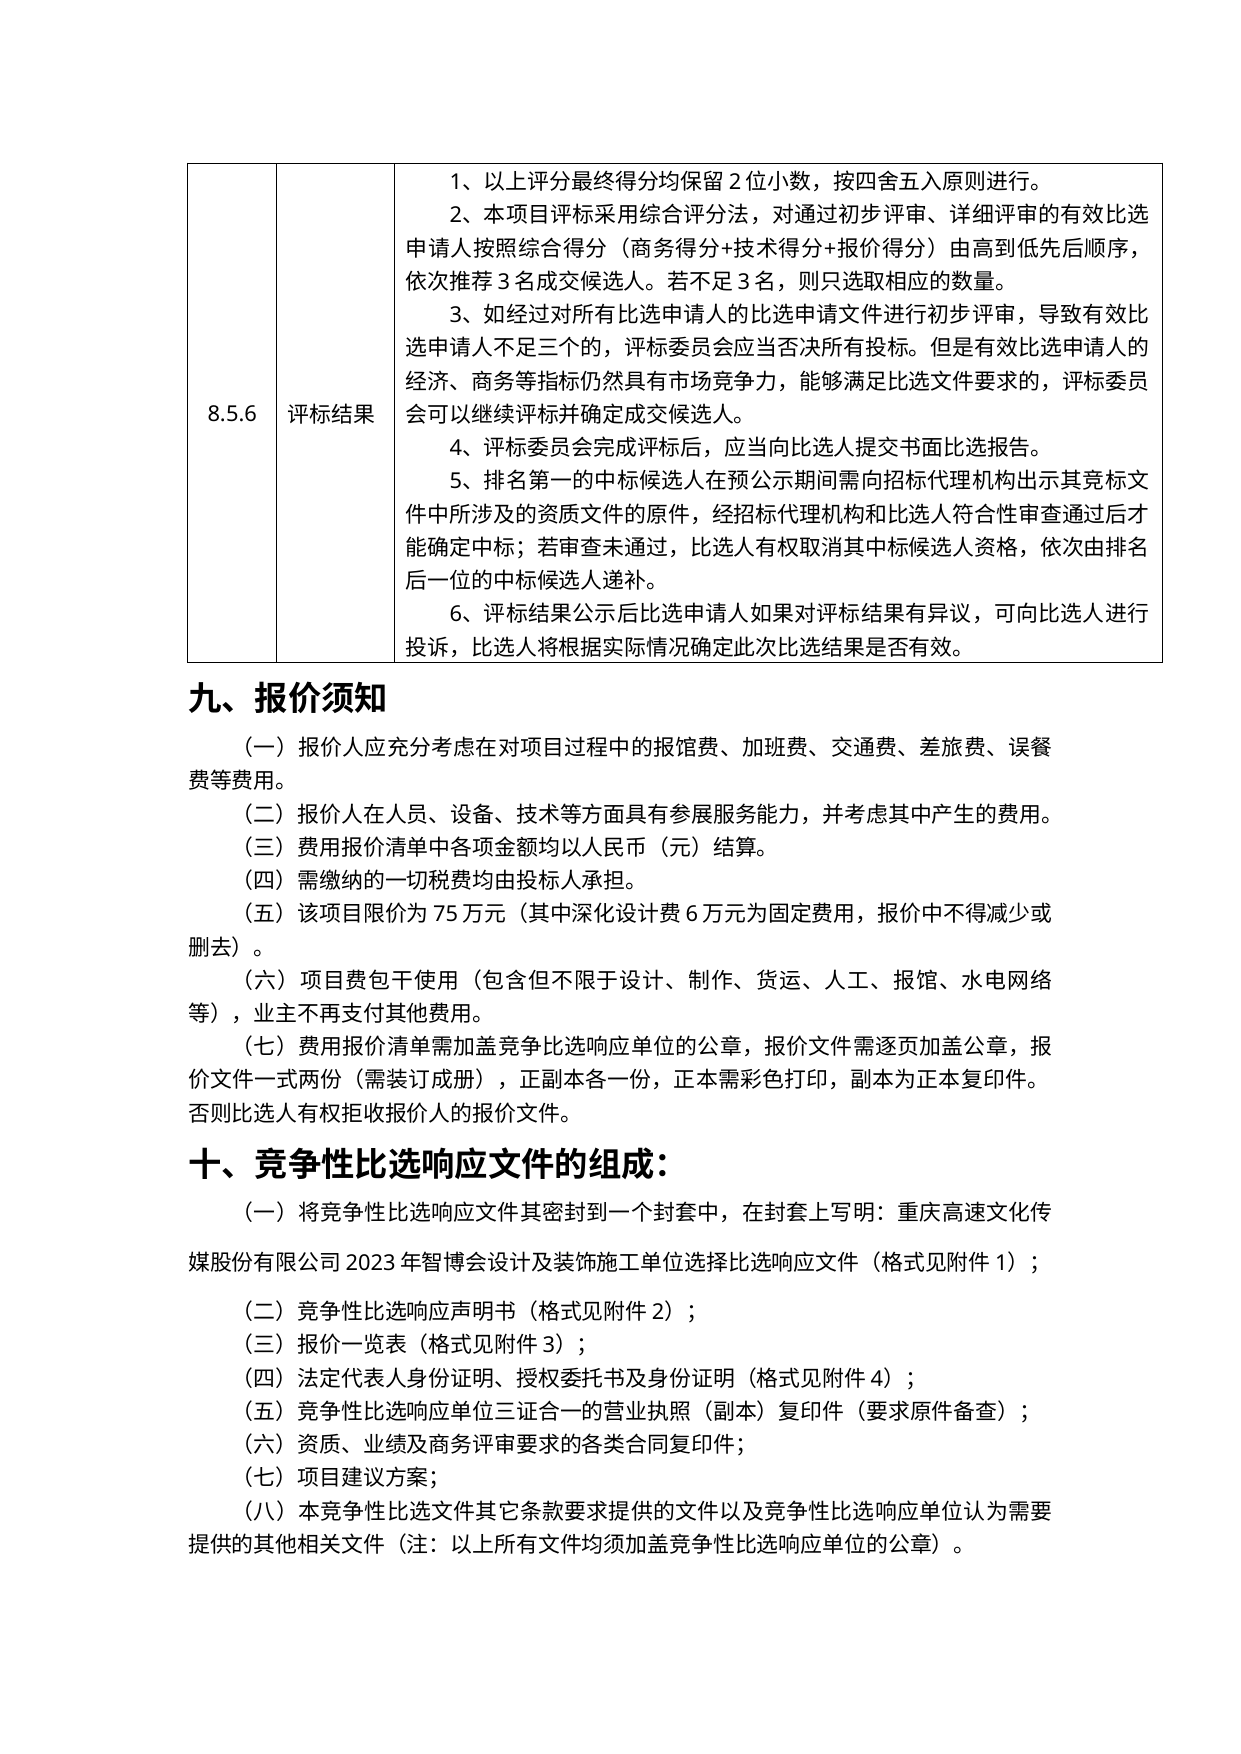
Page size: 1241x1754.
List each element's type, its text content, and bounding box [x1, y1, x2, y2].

text （七）项目建议方案； [188, 1460, 1052, 1493]
text （八）本竞争性比选文件其它条款要求提供的文件以及竞争性比选响应单位认为需要提供的其他相关文件（注：以上所有文件均须加盖竞争性比选响应单位的公章）。 [188, 1493, 1052, 1559]
text （六）资质、业绩及商务评审要求的各类合同复印件； [188, 1426, 1052, 1460]
text （五）该项目限价为75万元（其中深化设计费6万元为固定费用，报价中不得减少或删去）。 [188, 896, 1052, 962]
text （一）将竞争性比选响应文件其密封到一个封套中，在封套上写明：重庆高速文化传媒股份有限公司2023年智博会设计及装饰施工单位选择比选响应文件（格式见附件1）； [188, 1195, 1052, 1278]
text （四）法定代表人身份证明、授权委托书及身份证明（格式见附件4）； [188, 1360, 1052, 1393]
text 十、竞争性比选响应文件的组成： [188, 1128, 1052, 1195]
table_cell 以上评分最终得分均保留2位小数，按四舍五入原则进行。 本项目评标采用综合评分法，对通过初步评审、详细评审的有效比选申请人按照综合得分（商务得分+技术得分+报价得分）由高到低先后顺序，依次推荐3名成交候选人。若不足3名，则只选取相应的数量。 如经过对所有比选申请人的比选申请文件进行初步评审，导致有效比选申请人不足三个的，评标委员会应当否决所有投标。但是有效比选申请人的经济、商务等指标仍然具有市场竞争力，能够满足比选文件要求的，评标委员会可以继续评标并确定成交候选人。 评标委员会完成评标后，应当向比选人提交书面比选报告。 排名第一的中标候选人在预公示期间需向招标代理机构出示其竞标文件中所涉及的资质文件的原件，经招标代理机构和比选人符合性审查通过后才能确定中标；若审查未通过，比选人有权取消其中标候选人资格，依次由排名后一位的中标候选人递补。 评标结果公示后比选申请人如果对评标结果有异议，可向比选人进行投诉，比选人将根据实际情况确定此次比选结果是否有效。 [395, 164, 1162, 662]
text （七）费用报价清单需加盖竞争比选响应单位的公章，报价文件需逐页加盖公章，报价文件一式两份（需装订成册），正副本各一份，正本需彩色打印，副本为正本复印件。否则比选人有权拒收报价人的报价文件。 [188, 1028, 1052, 1128]
text （四）需缴纳的一切税费均由投标人承担。 [188, 862, 1052, 896]
text （三）报价一览表（格式见附件3）； [188, 1327, 1052, 1360]
text （二）报价人在人员、设备、技术等方面具有参展服务能力，并考虑其中产生的费用。 [188, 796, 1052, 829]
text （二）竞争性比选响应声明书（格式见附件2）； [188, 1293, 1052, 1327]
text 九、报价须知 [188, 663, 1052, 729]
text （一）报价人应充分考虑在对项目过程中的报馆费、加班费、交通费、差旅费、误餐费等费用。 [188, 729, 1052, 796]
text （五）竞争性比选响应单位三证合一的营业执照（副本）复印件（要求原件备查）； [188, 1393, 1052, 1426]
text （三）费用报价清单中各项金额均以人民币（元）结算。 [188, 829, 1052, 862]
table_cell 评标结果 [277, 164, 394, 662]
text （六）项目费包干使用（包含但不限于设计、制作、货运、人工、报馆、水电网络等），业主不再支付其他费用。 [188, 962, 1052, 1028]
table_cell 8.5.6 [188, 164, 276, 662]
